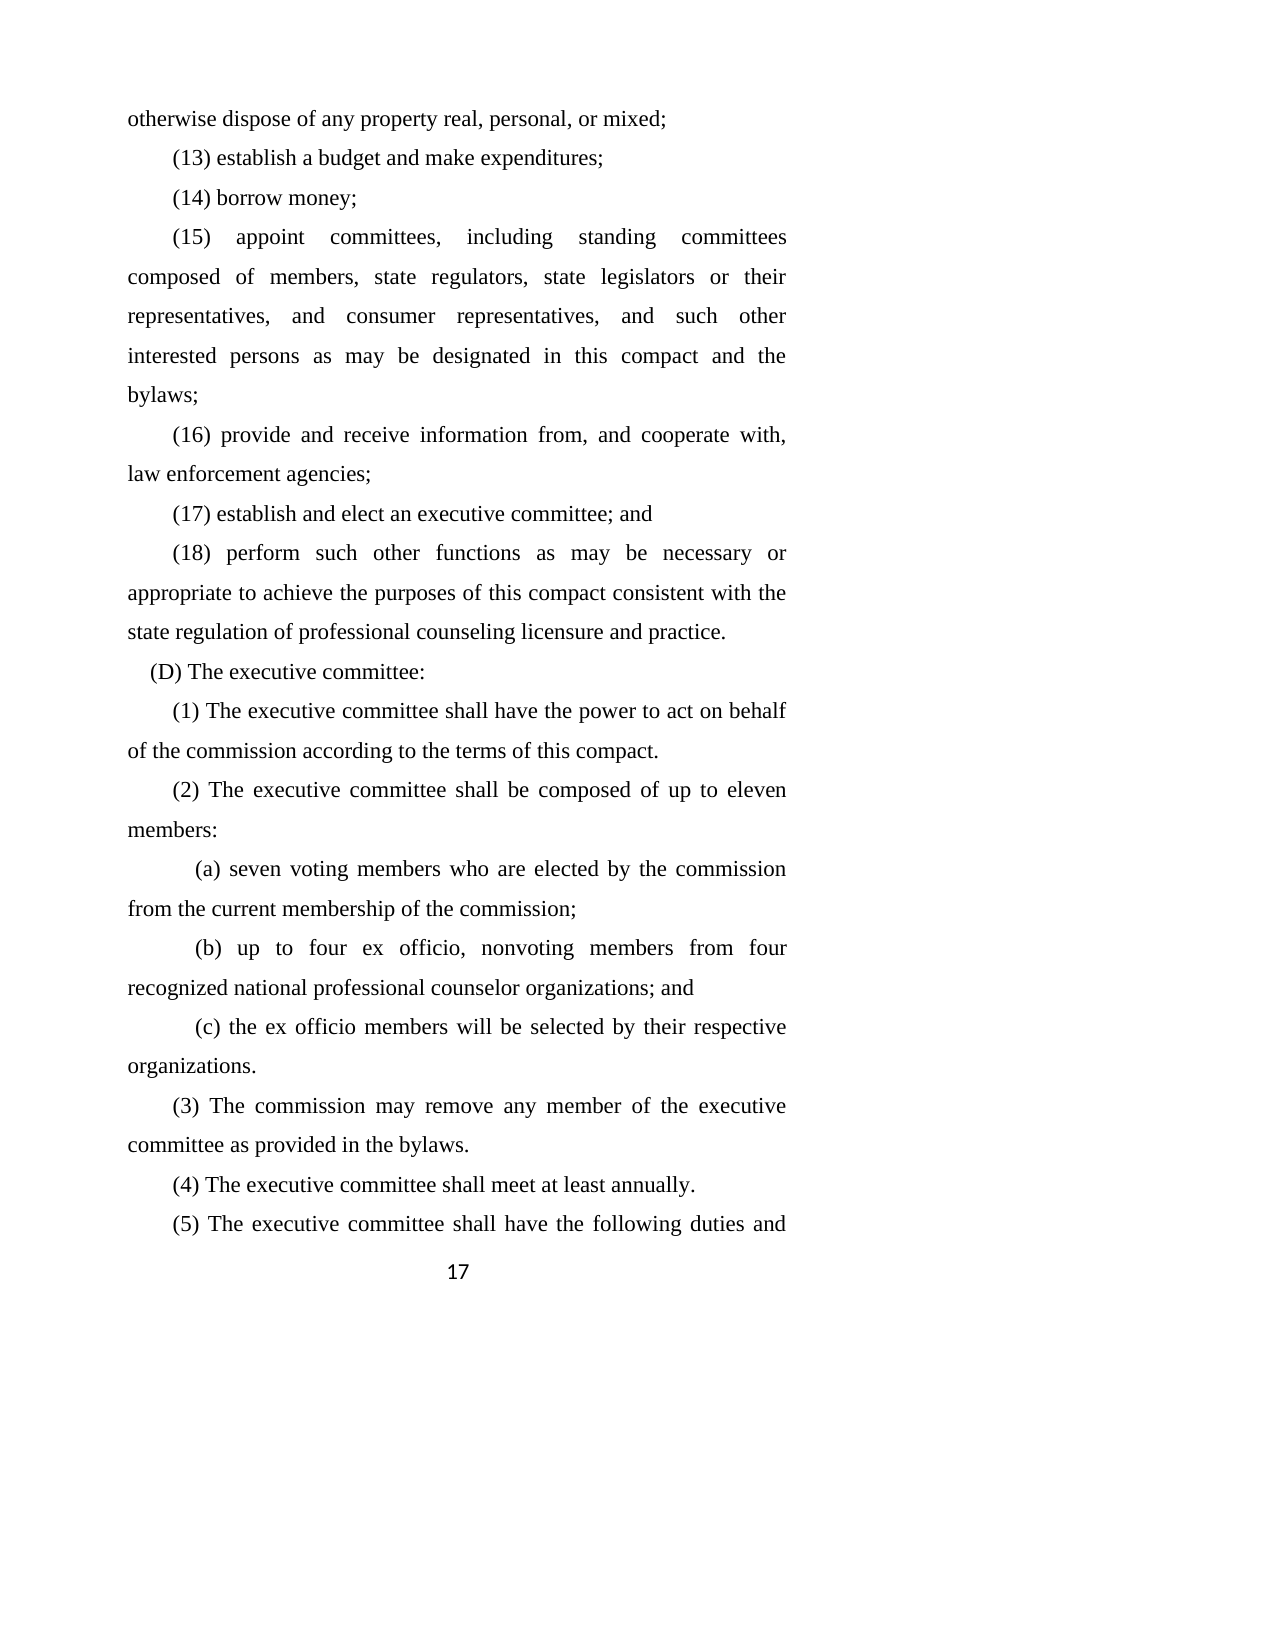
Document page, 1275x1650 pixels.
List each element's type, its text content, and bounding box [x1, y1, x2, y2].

text (1) The executive committee shall have the power to act on behalf of the commission according to the terms of this compact. [127, 697, 787, 763]
text (3) The commission may remove any member of the executive committee as provided in the bylaws. [127, 1092, 787, 1158]
text (D) The executive committee: [127, 658, 787, 684]
text (a) seven voting members who are elected by the commission from the current membership of the commission; [127, 855, 787, 921]
text (2) The executive committee shall be composed of up to eleven members: [127, 776, 787, 842]
text (13) establish a budget and make expenditures; [127, 144, 787, 171]
text (b) up to four ex officio, nonvoting members from four recognized national professional counselor organizations; and [127, 934, 787, 1000]
text (17) establish and elect an executive committee; and [127, 500, 787, 526]
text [127, 1210, 787, 1237]
text (4) The executive committee shall meet at least annually. [127, 1171, 787, 1197]
text (18) perform such other functions as may be necessary or appropriate to achieve the purposes of this compact consistent with the state regulation of professional counseling licensure and practice. [127, 539, 787, 644]
text (16) provide and receive information from, and cooperate with, law enforcement agencies; [127, 421, 787, 487]
text (14) borrow money; [127, 184, 787, 210]
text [127, 105, 787, 131]
text (c) the ex officio members will be selected by their respective organizations. [127, 1013, 787, 1079]
text (15) appoint committees, including standing committees composed of members, state regulators, state legislators or their representatives, and consumer representatives, and such other interested persons as may be designated in this compact and the bylaws; [127, 223, 787, 408]
